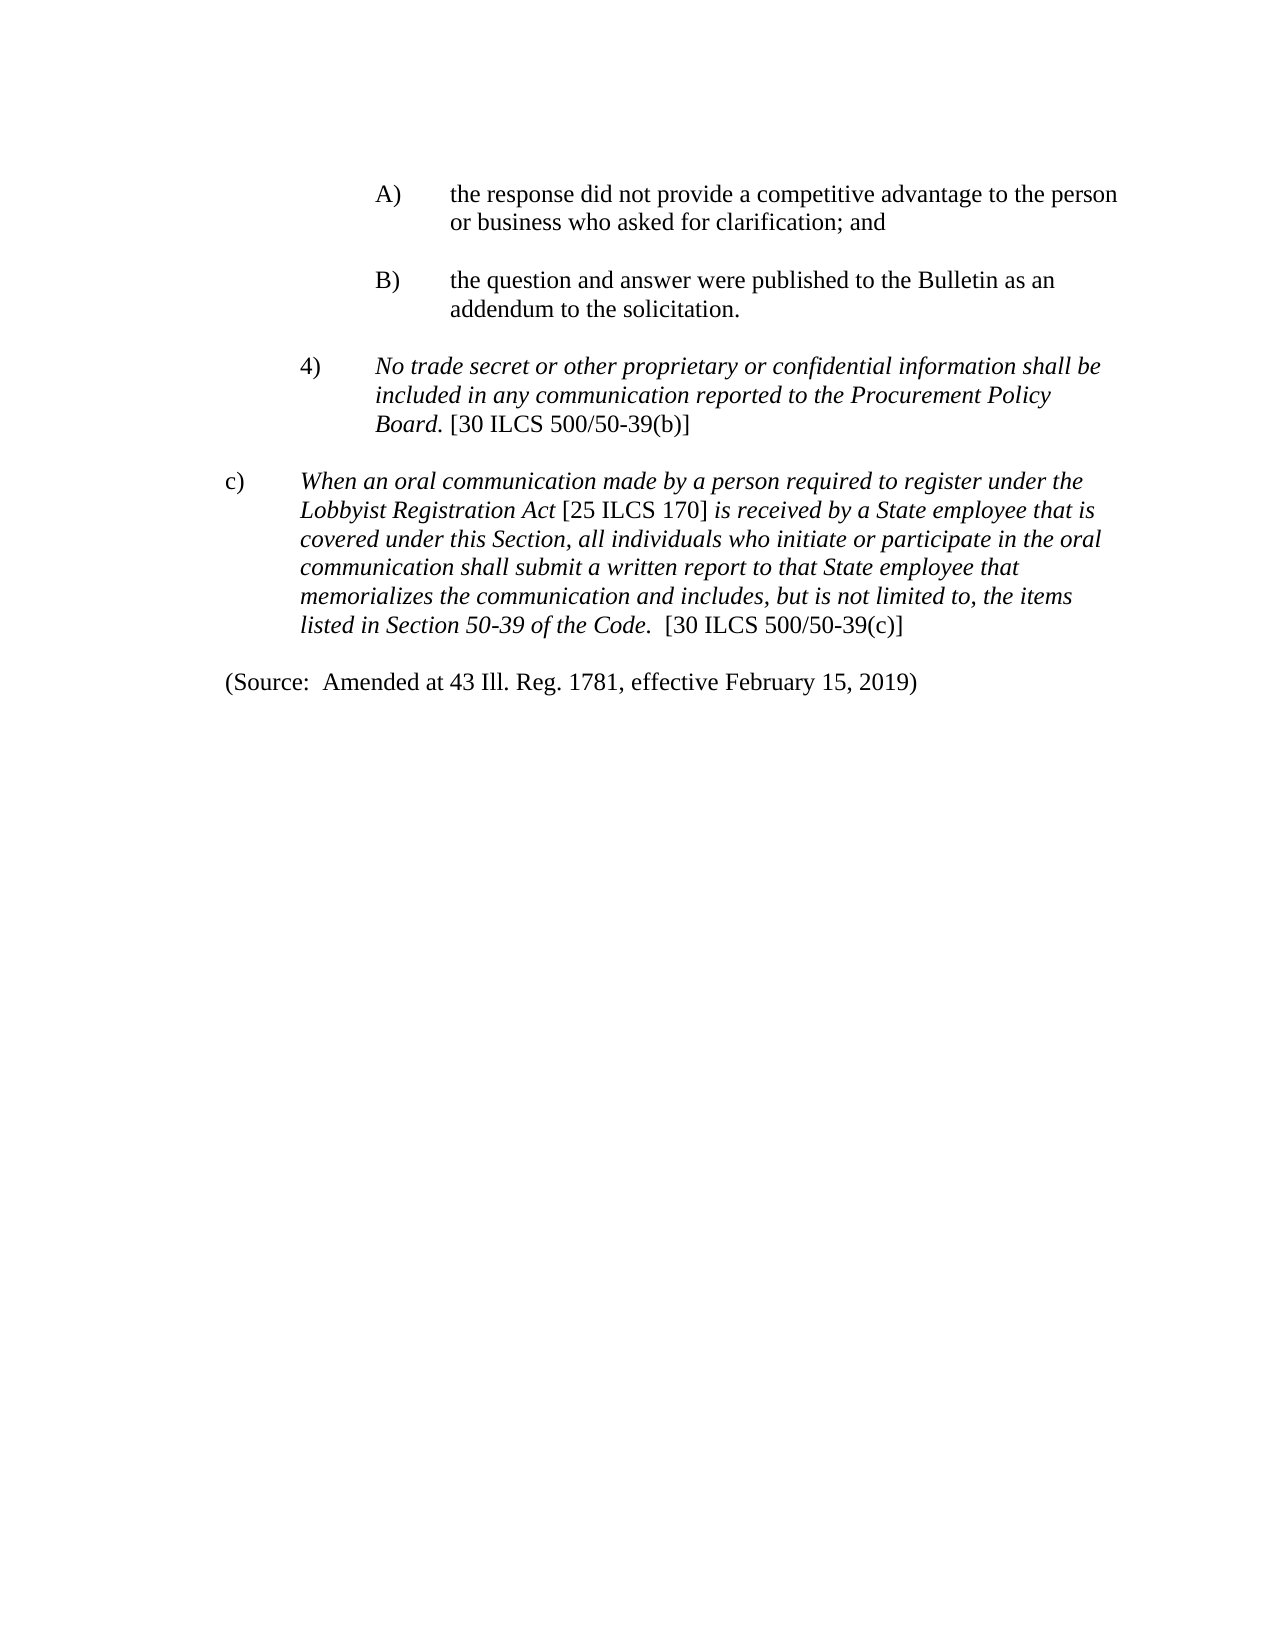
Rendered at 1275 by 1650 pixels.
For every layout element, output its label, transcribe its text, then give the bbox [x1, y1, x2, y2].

list B) the question and answer were published to the Bulletin as an addendum to the solicitation. [375, 265, 1125, 322]
text c) When an oral communication made by a person required to register under the Lobbyist Registration Act [25 ILCS 170] is received by a State employee that is covered under this Section, all individuals who initiate or participate in the oral communication shall submit a written report to that State employee that memorializes the communication and includes, but is not limited to, the items listed in Section 50-39 of the Code. [30 ILCS 500/50-39(c)] [225, 466, 1125, 639]
text (Source: Amended at 43 Ill. Reg. 1781, effective February 15, 2019) [225, 667, 1125, 696]
text A) the response did not provide a competitive advantage to the person or business who asked for clarification; and [375, 179, 1125, 236]
text 4) No trade secret or other proprietary or confidential information shall be included in any communication reported to the Procurement Policy Board. [30 ILCS 500/50-39(b)] [300, 351, 1125, 437]
